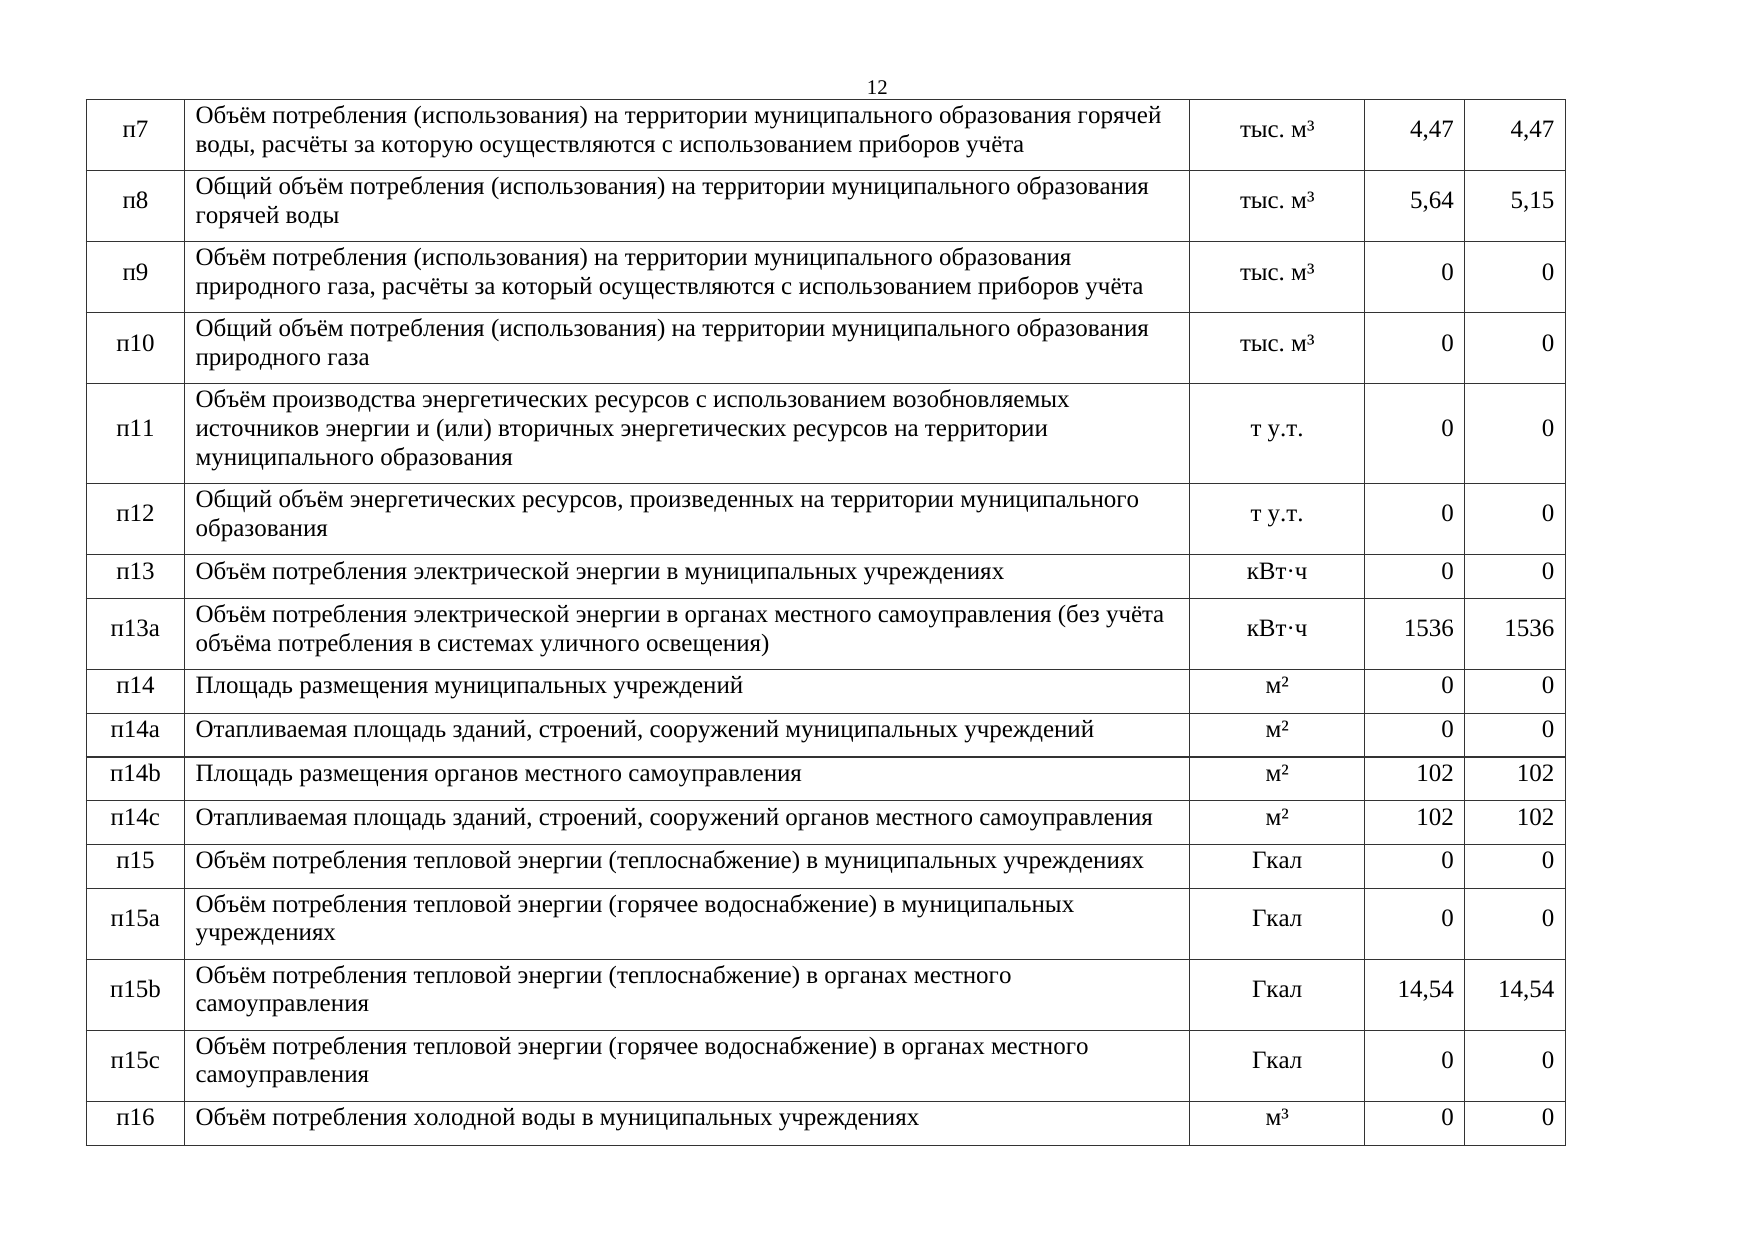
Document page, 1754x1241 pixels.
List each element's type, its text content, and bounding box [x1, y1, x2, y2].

table_cell м² [1190, 758, 1364, 800]
table_cell Гкал [1190, 960, 1364, 1030]
table_cell 0 [1465, 555, 1565, 598]
table_cell Общий объём потребления (использования) на территории муниципального образования горячей воды [185, 171, 1189, 241]
table_cell Площадь размещения органов местного самоуправления [185, 758, 1189, 800]
table_cell п13 [87, 555, 184, 598]
table_cell 102 [1465, 758, 1565, 800]
table_cell 5,64 [1365, 171, 1464, 241]
table_cell п12 [87, 484, 184, 554]
table_cell п7 [87, 100, 184, 170]
table_cell Объём потребления тепловой энергии (теплоснабжение) в органах местного самоуправления [185, 960, 1189, 1030]
table_cell кВт·ч [1190, 599, 1364, 669]
table_cell Площадь размещения муниципальных учреждений [185, 670, 1189, 713]
table_cell п15 [87, 845, 184, 888]
table_cell 0 [1465, 889, 1565, 959]
table_cell п11 [87, 384, 184, 483]
table_cell 0 [1465, 484, 1565, 554]
table_cell Гкал [1190, 845, 1364, 888]
table_cell 14,54 [1365, 960, 1464, 1030]
table_cell тыс. м³ [1190, 100, 1364, 170]
table_cell п15b [87, 960, 184, 1030]
table_cell 0 [1465, 313, 1565, 383]
table_cell Объём потребления (использования) на территории муниципального образования природного газа, расчёты за который осуществляются с использованием приборов учёта [185, 242, 1189, 312]
table_cell м³ [1190, 1102, 1364, 1144]
table_cell 0 [1465, 1031, 1565, 1101]
table_cell м² [1190, 714, 1364, 756]
table_cell кВт·ч [1190, 555, 1364, 598]
table_cell 0 [1365, 484, 1464, 554]
table_cell 4,47 [1465, 100, 1565, 170]
table_cell Гкал [1190, 889, 1364, 959]
table_cell Объём потребления электрической энергии в органах местного самоуправления (без учёта объёма потребления в системах уличного освещения) [185, 599, 1189, 669]
table_cell Отапливаемая площадь зданий, строений, сооружений органов местного самоуправления [185, 801, 1189, 844]
table_cell 0 [1365, 384, 1464, 483]
table_cell тыс. м³ [1190, 242, 1364, 312]
table_cell 0 [1465, 242, 1565, 312]
table_cell Объём потребления электрической энергии в муниципальных учреждениях [185, 555, 1189, 598]
table_cell т у.т. [1190, 484, 1364, 554]
table_cell п13a [87, 599, 184, 669]
table_cell п15c [87, 1031, 184, 1101]
table_cell Объём производства энергетических ресурсов с использованием возобновляемых источников энергии и (или) вторичных энергетических ресурсов на территории муниципального образования [185, 384, 1189, 483]
table_cell 1536 [1465, 599, 1565, 669]
table_cell п15a [87, 889, 184, 959]
table_cell 4,47 [1365, 100, 1464, 170]
table_cell м² [1190, 801, 1364, 844]
table_cell Общий объём энергетических ресурсов, произведенных на территории муниципального образования [185, 484, 1189, 554]
table_cell тыс. м³ [1190, 313, 1364, 383]
table_cell м² [1190, 670, 1364, 713]
table_cell тыс. м³ [1190, 171, 1364, 241]
table_cell п14a [87, 714, 184, 756]
table_cell 0 [1365, 1102, 1464, 1144]
table_cell 0 [1365, 313, 1464, 383]
table_cell Объём потребления тепловой энергии (горячее водоснабжение) в муниципальных учреждениях [185, 889, 1189, 959]
table_cell 0 [1365, 555, 1464, 598]
table_cell Общий объём потребления (использования) на территории муниципального образования природного газа [185, 313, 1189, 383]
table_cell Объём потребления холодной воды в муниципальных учреждениях [185, 1102, 1189, 1144]
table_cell п8 [87, 171, 184, 241]
table_cell 0 [1365, 889, 1464, 959]
table_cell Объём потребления тепловой энергии (теплоснабжение) в муниципальных учреждениях [185, 845, 1189, 888]
table_cell 102 [1365, 758, 1464, 800]
table_cell т у.т. [1190, 384, 1364, 483]
table_cell п9 [87, 242, 184, 312]
table_cell 0 [1465, 845, 1565, 888]
table_cell 0 [1365, 714, 1464, 756]
table_cell 14,54 [1465, 960, 1565, 1030]
table_cell п16 [87, 1102, 184, 1144]
table_cell 102 [1465, 801, 1565, 844]
table_cell п14b [87, 758, 184, 800]
table_cell 0 [1365, 670, 1464, 713]
table_cell 0 [1465, 714, 1565, 756]
table_cell 0 [1365, 242, 1464, 312]
table_cell п14c [87, 801, 184, 844]
table_cell Объём потребления (использования) на территории муниципального образования горячей воды, расчёты за которую осуществляются с использованием приборов учёта [185, 100, 1189, 170]
table_cell 102 [1365, 801, 1464, 844]
table_cell 1536 [1365, 599, 1464, 669]
table_cell 0 [1365, 845, 1464, 888]
table_cell 0 [1465, 384, 1565, 483]
table_cell 0 [1465, 1102, 1565, 1144]
table_cell 0 [1465, 670, 1565, 713]
table_cell Отапливаемая площадь зданий, строений, сооружений муниципальных учреждений [185, 714, 1189, 756]
table_cell Объём потребления тепловой энергии (горячее водоснабжение) в органах местного самоуправления [185, 1031, 1189, 1101]
table_cell 5,15 [1465, 171, 1565, 241]
table_cell Гкал [1190, 1031, 1364, 1101]
table_cell 0 [1365, 1031, 1464, 1101]
table_cell п14 [87, 670, 184, 713]
table_cell п10 [87, 313, 184, 383]
